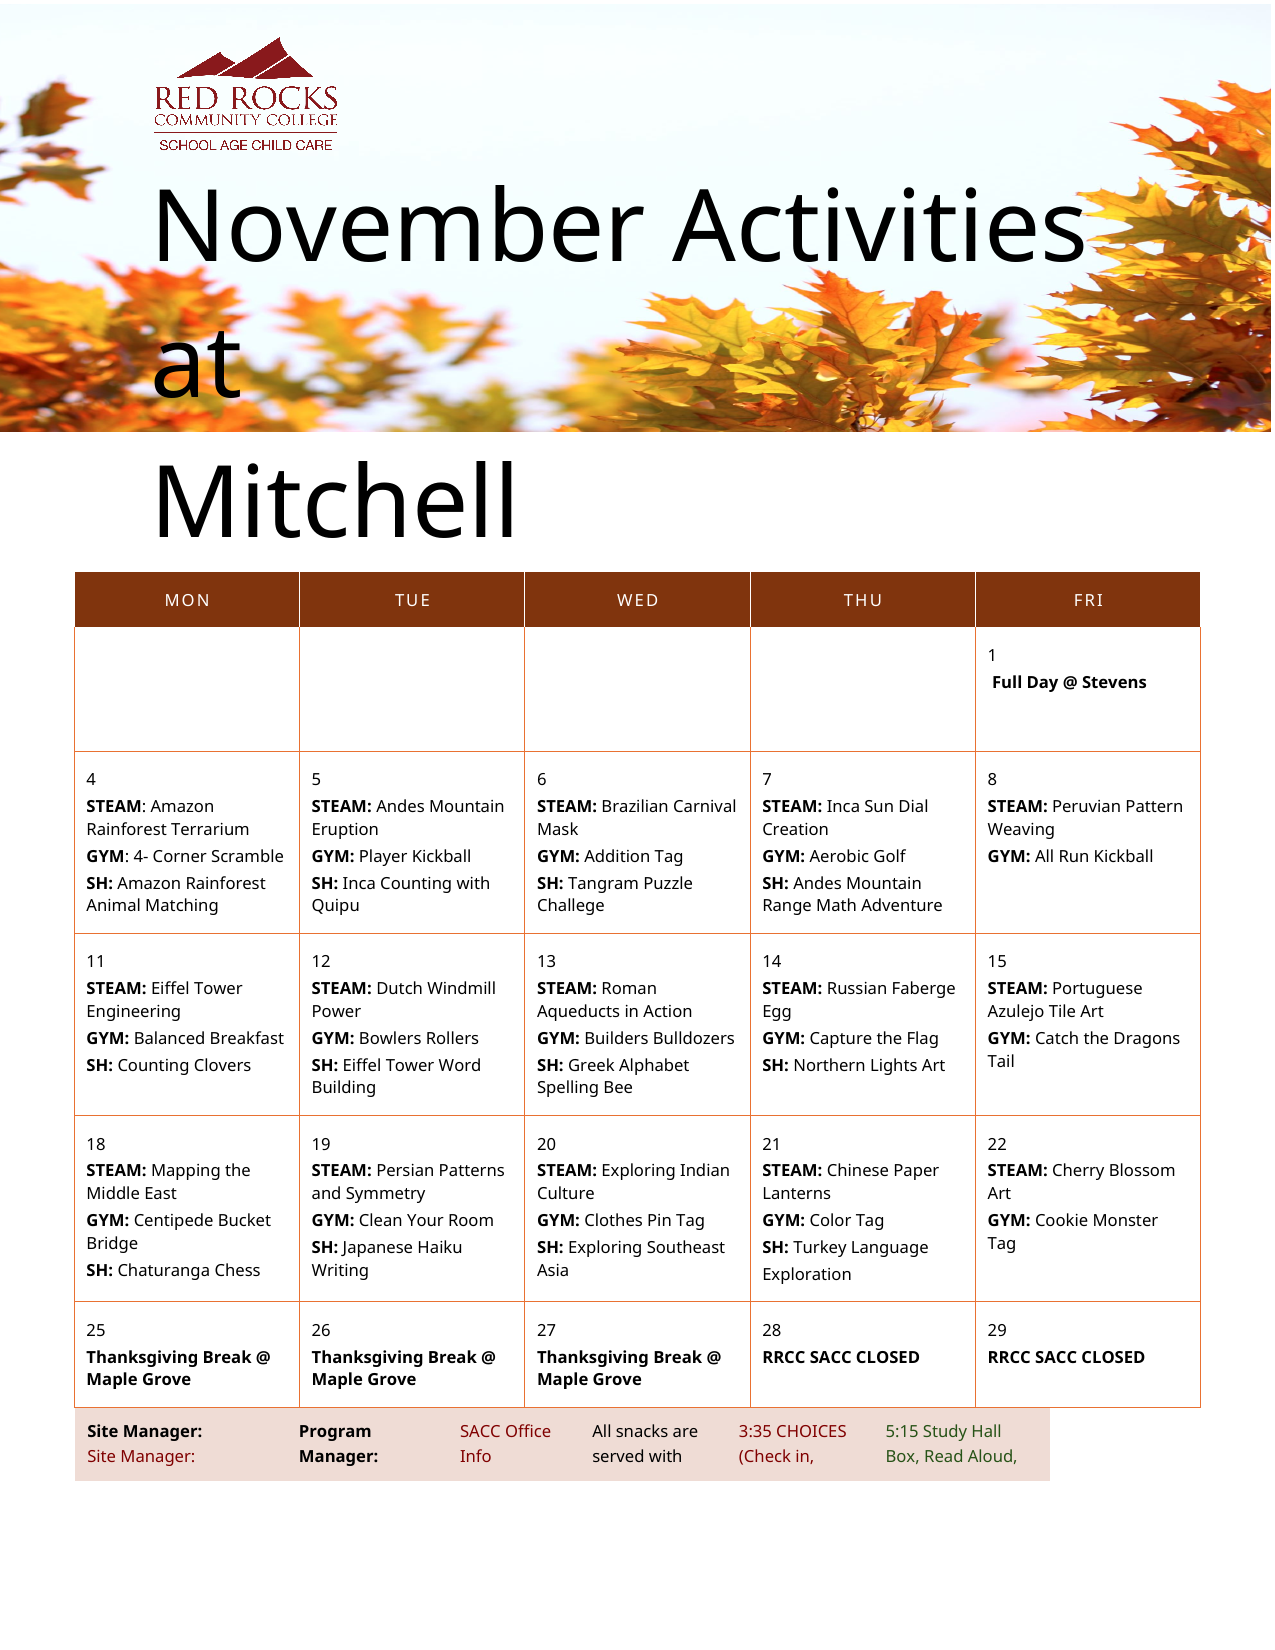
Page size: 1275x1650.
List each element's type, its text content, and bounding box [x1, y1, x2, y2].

table_cell 19 STEAM: Persian Patterns and Symmetry GYM: Clean Your Room SH: Japanese Haiku Writing [300, 1116, 524, 1301]
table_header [287, 1408, 448, 1481]
table_cell 27 Thanksgiving Break @ Maple Grove [525, 1302, 750, 1407]
text Mitchell [150, 431, 1125, 567]
table_header [525, 572, 750, 627]
table_cell 11 STEAM: Eiffel Tower Engineering GYM: Balanced Breakfast SH: Counting Clovers [75, 934, 299, 1115]
table_header [976, 572, 1200, 627]
table_cell [525, 627, 750, 751]
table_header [448, 1408, 580, 1481]
table_cell [75, 627, 299, 751]
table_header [75, 1408, 287, 1481]
table_cell 12 STEAM: Dutch Windmill Power GYM: Bowlers Rollers SH: Eiffel Tower Word Building [300, 934, 524, 1115]
table_cell 1 Full Day @ Stevens [976, 627, 1200, 751]
table_cell [751, 627, 975, 751]
table_cell 25 Thanksgiving Break @ Maple Grove [75, 1302, 299, 1407]
table_cell 14 STEAM: Russian Faberge Egg GYM: Capture the Flag SH: Northern Lights Art [751, 934, 975, 1115]
table_cell 28 RRCC SACC CLOSED [751, 1302, 975, 1407]
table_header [727, 1408, 873, 1481]
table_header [873, 1408, 1050, 1481]
table_cell 18 STEAM: Mapping the Middle East GYM: Centipede Bucket Bridge SH: Chaturanga Chess [75, 1116, 299, 1301]
table_cell 6 STEAM: Brazilian Carnival Mask GYM: Addition Tag SH: Tangram Puzzle Challege [525, 752, 750, 933]
table_cell 4 STEAM: Amazon Rainforest Terrarium GYM: 4- Corner Scramble SH: Amazon Rainforest Animal Matching [75, 752, 299, 933]
table_header [300, 572, 524, 627]
table_cell [300, 627, 524, 751]
table_header [75, 572, 299, 627]
table_cell 22 STEAM: Cherry Blossom Art GYM: Cookie Monster Tag [976, 1116, 1200, 1301]
table_cell 5 STEAM: Andes Mountain Eruption GYM: Player Kickball SH: Inca Counting with Quipu [300, 752, 524, 933]
text November Activities at [150, 154, 1125, 427]
table_cell 13 STEAM: Roman Aqueducts in Action GYM: Builders Bulldozers SH: Greek Alphabet Spelling Bee [525, 934, 750, 1115]
table_cell 26 Thanksgiving Break @ Maple Grove [300, 1302, 524, 1407]
table_cell 21 STEAM: Chinese Paper Lanterns GYM: Color Tag SH: Turkey Language Exploration [751, 1116, 975, 1301]
table_cell 15 STEAM: Portuguese Azulejo Tile Art GYM: Catch the Dragons Tail [976, 934, 1200, 1115]
table_cell 7 STEAM: Inca Sun Dial Creation GYM: Aerobic Golf SH: Andes Mountain Range Math Adventure [751, 752, 975, 933]
table_cell 29 RRCC SACC CLOSED [976, 1302, 1200, 1407]
picture [0, 4, 1270, 432]
table_cell 20 STEAM: Exploring Indian Culture GYM: Clothes Pin Tag SH: Exploring Southeast Asia [525, 1116, 750, 1301]
table_cell 8 STEAM: Peruvian Pattern Weaving GYM: All Run Kickball [976, 752, 1200, 933]
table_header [580, 1408, 727, 1481]
table_header [751, 572, 975, 627]
